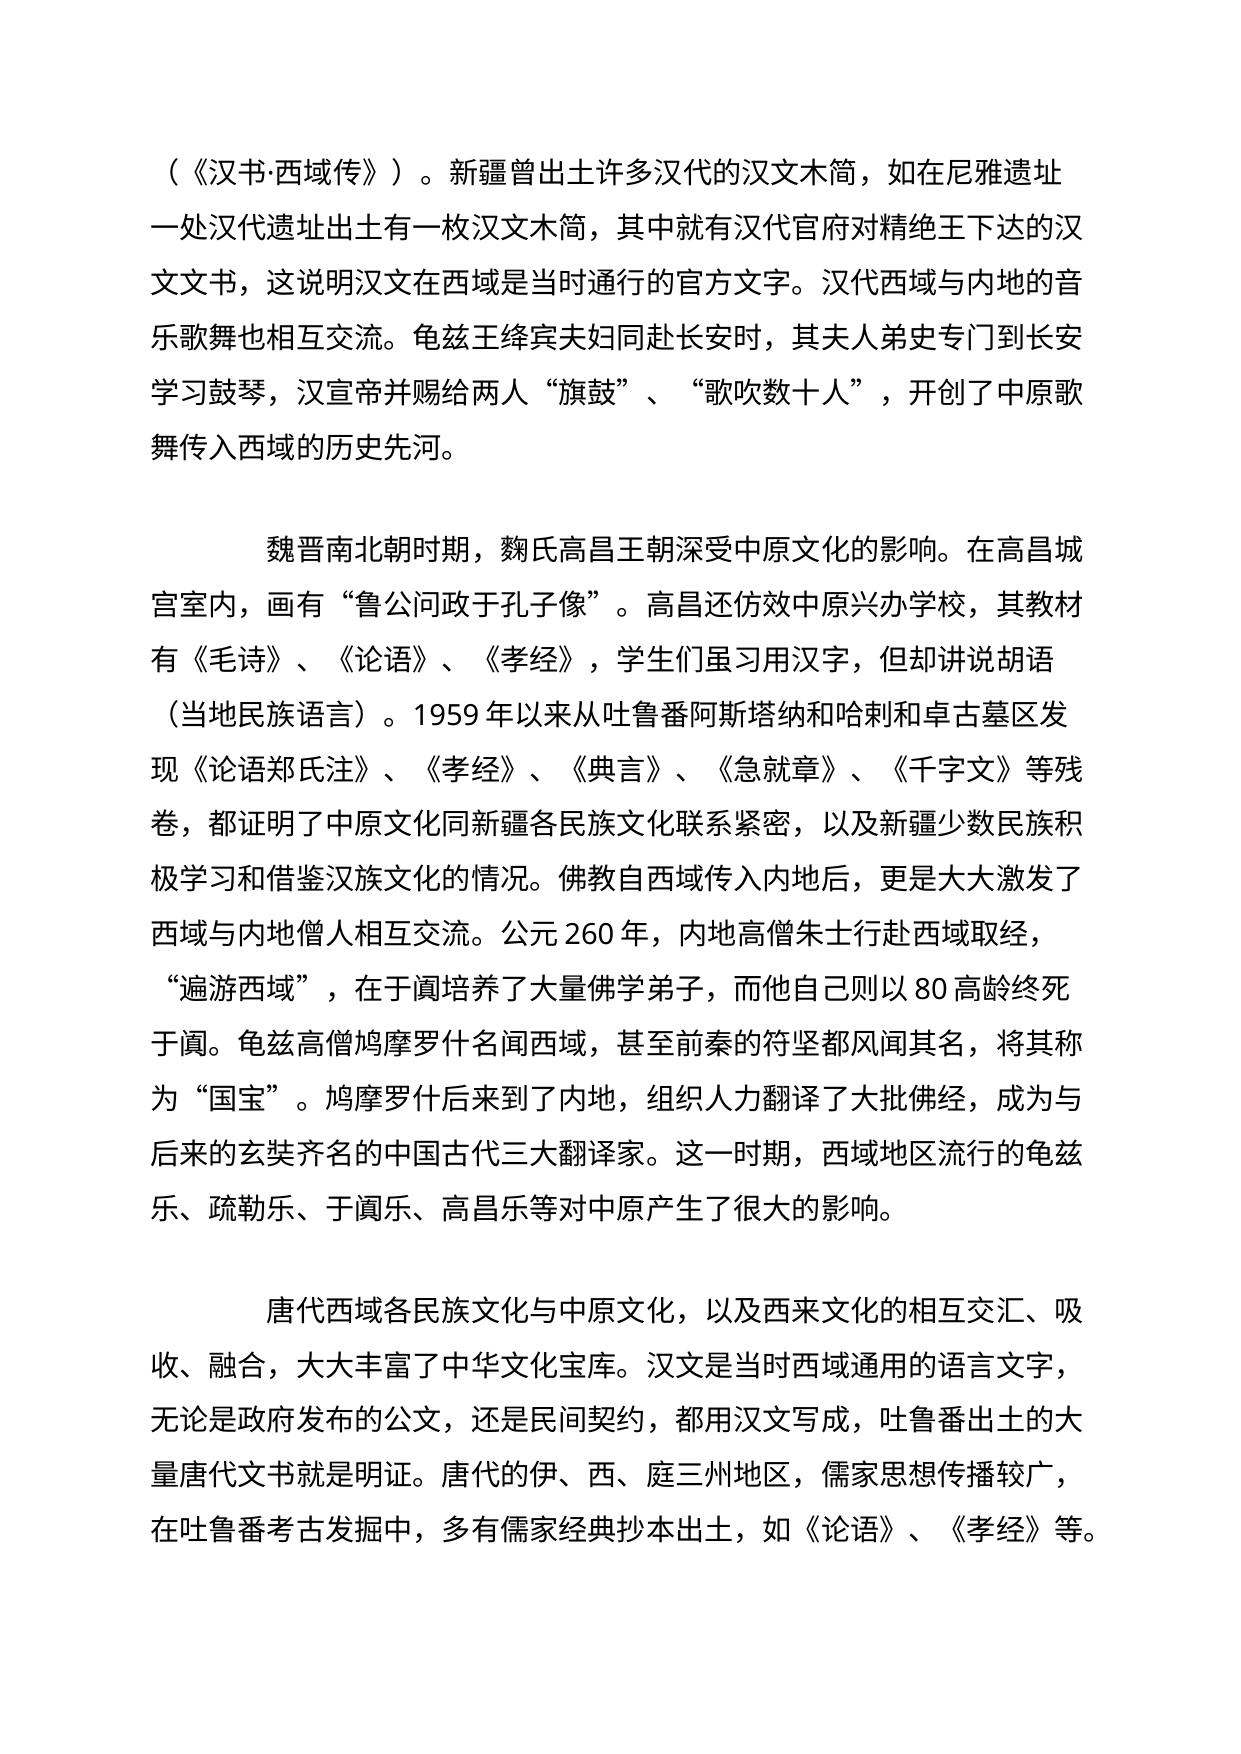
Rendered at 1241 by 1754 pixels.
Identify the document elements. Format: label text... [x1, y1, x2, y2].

text 魏晋南北朝时期，麴氏高昌王朝深受中原文化的影响。在高昌城宫室内，画有“鲁公问政于孔子像”。高昌还仿效中原兴办学校，其教材有《毛诗》、《论语》、《孝经》，学生们虽习用汉字，但却讲说胡语（当地民族语言）。1959年以来从吐鲁番阿斯塔纳和哈剌和卓古墓区发现《论语郑氏注》、《孝经》、《典言》、《急就章》、《千字文》等残卷，都证明了中原文化同新疆各民族文化联系紧密，以及新疆少数民族积极学习和借鉴汉族文化的情况。佛教自西域传入内地后，更是大大激发了西域与内地僧人相互交流。公元260年，内地高僧朱士行赴西域取经，“遍游西域”，在于阗培养了大量佛学弟子，而他自己则以80高龄终死于阗。龟兹高僧鸠摩罗什名闻西域，甚至前秦的符坚都风闻其名，将其称为“国宝”。鸠摩罗什后来到了内地，组织人力翻译了大批佛经，成为与后来的玄奘齐名的中国古代三大翻译家。这一时期，西域地区流行的龟兹乐、疏勒乐、于阗乐、高昌乐等对中原产生了很大的影响。 [150, 526, 1090, 1228]
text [150, 1287, 1090, 1549]
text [150, 150, 1090, 467]
